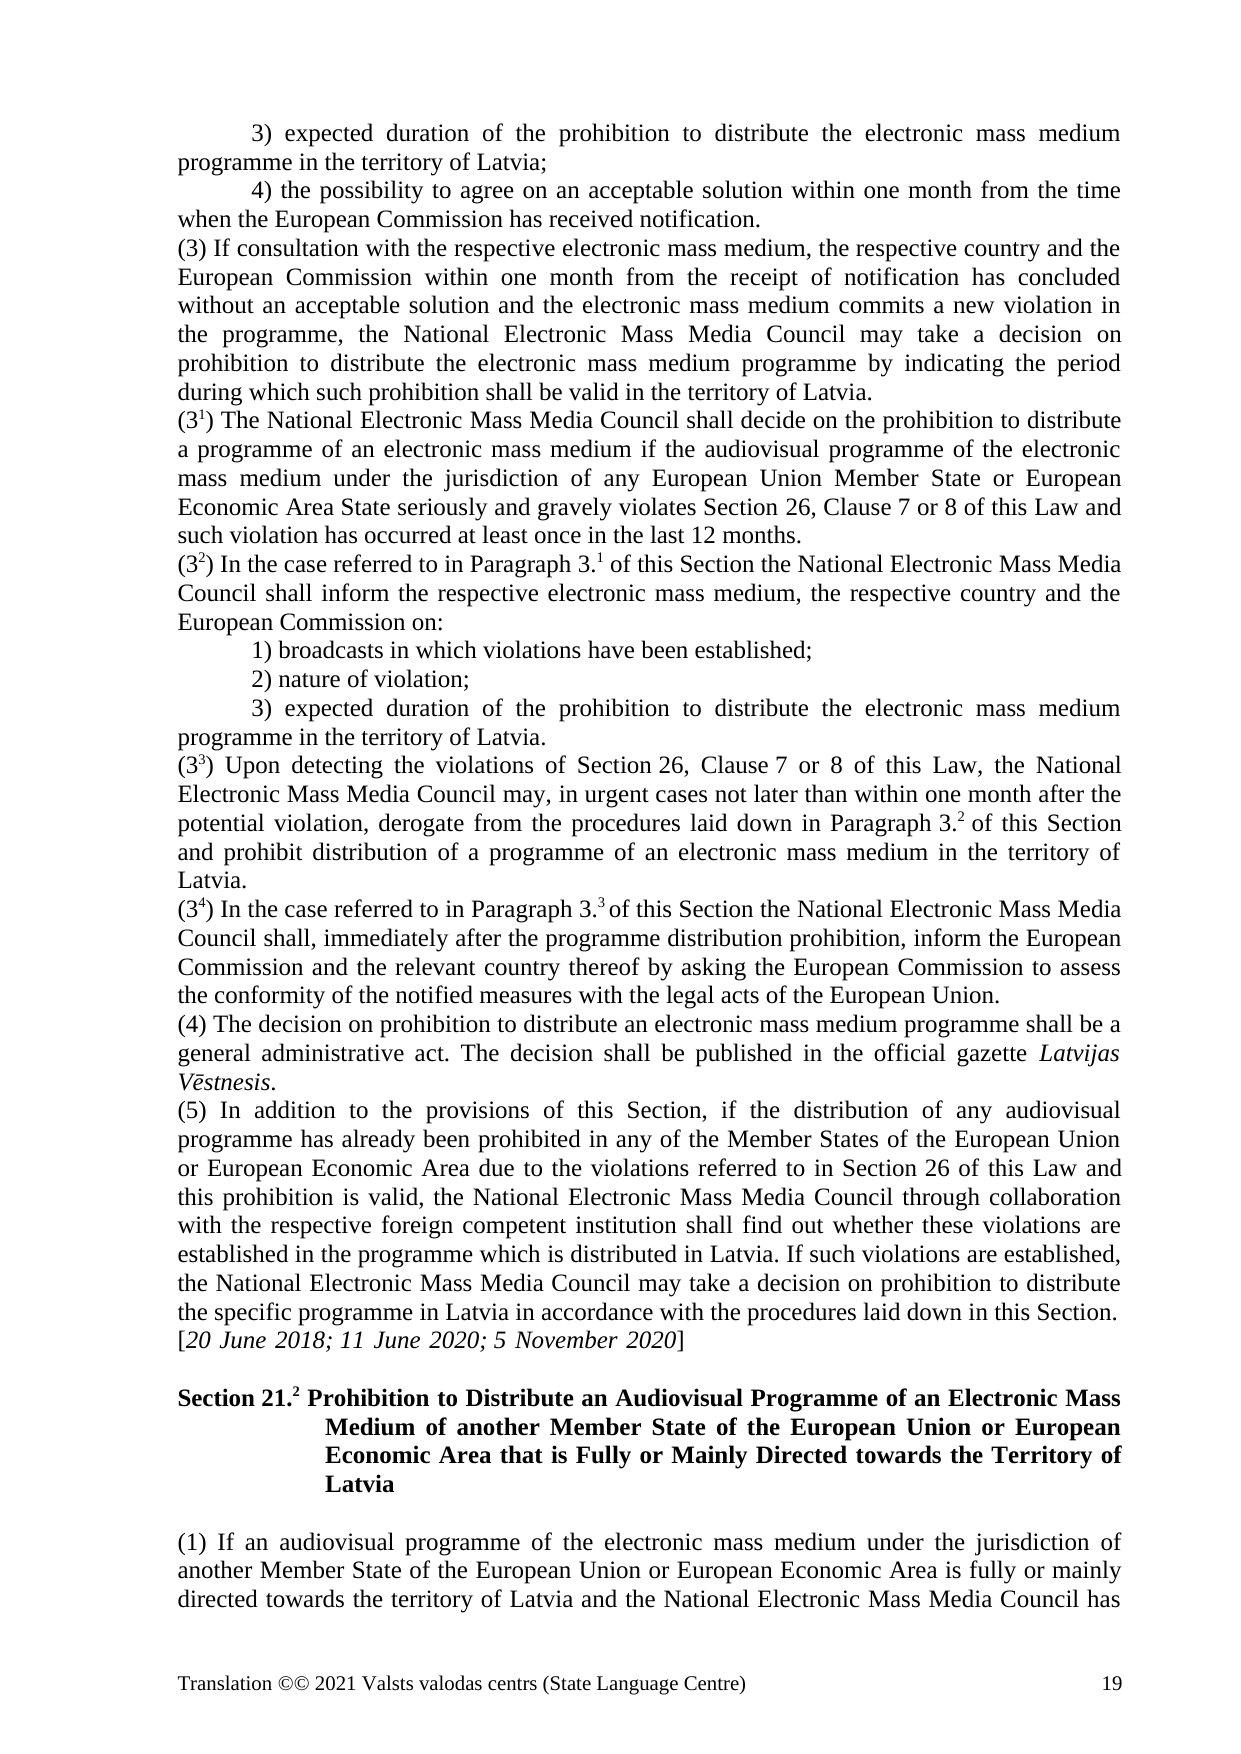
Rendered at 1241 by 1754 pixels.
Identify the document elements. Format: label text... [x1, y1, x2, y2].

text 3) expected duration of the prohibition to distribute the electronic mass medium programme in the territory of Latvia; [177, 118, 1122, 176]
text (4) The decision on prohibition to distribute an electronic mass medium programme shall be a general administrative act. The decision shall be published in the official gazette Latvijas Vēstnesis. [177, 1009, 1122, 1096]
text (31) The National Electronic Mass Media Council shall decide on the prohibition to distribute a programme of an electronic mass medium if the audiovisual programme of the electronic mass medium under the jurisdiction of any European Union Member State or European Economic Area State seriously and gravely violates Section 26, Clause 7 or 8 of this Law and such violation has occurred at least once in the last 12 months. [177, 406, 1122, 549]
text 3) expected duration of the prohibition to distribute the electronic mass medium programme in the territory of Latvia. [177, 693, 1122, 751]
text 1) broadcasts in which violations have been established; [177, 636, 1122, 664]
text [177, 1527, 1122, 1613]
text (3) If consultation with the respective electronic mass medium, the respective country and the European Commission within one month from the receipt of notification has concluded without an acceptable solution and the electronic mass medium commits a new violation in the programme, the National Electronic Mass Media Council may take a decision on prohibition to distribute the electronic mass medium programme by indicating the period during which such prohibition shall be valid in the territory of Latvia. [177, 233, 1122, 406]
text (34) In the case referred to in Paragraph 3.3 of this Section the National Electronic Mass Media Council shall, immediately after the programme distribution prohibition, inform the European Commission and the relevant country thereof by asking the European Commission to assess the conformity of the notified measures with the legal acts of the European Union. [177, 894, 1122, 1009]
text (33) Upon detecting the violations of Section 26, Clause 7 or 8 of this Law, the National Electronic Mass Media Council may, in urgent cases not later than within one month after the potential violation, derogate from the procedures laid down in Paragraph 3.2 of this Section and prohibit distribution of a programme of an electronic mass medium in the territory of Latvia. [177, 751, 1122, 894]
text [20 June 2018; 11 June 2020; 5 November 2020] [177, 1326, 1122, 1354]
text (5) In addition to the provisions of this Section, if the distribution of any audiovisual programme has already been prohibited in any of the Member States of the European Union or European Economic Area due to the violations referred to in Section 26 of this Law and this prohibition is valid, the National Electronic Mass Media Council through collaboration with the respective foreign competent institution shall find out whether these violations are established in the programme which is distributed in Latvia. If such violations are established, the National Electronic Mass Media Council may take a decision on prohibition to distribute the specific programme in Latvia in accordance with the procedures laid down in this Section. [177, 1096, 1122, 1326]
text Section 21.2 Prohibition to Distribute an Audiovisual Programme of an Electronic Mass Medium of another Member State of the European Union or European Economic Area that is Fully or Mainly Directed towards the Territory of Latvia [177, 1383, 1122, 1498]
text 2) nature of violation; [177, 664, 1122, 693]
text 4) the possibility to agree on an acceptable solution within one month from the time when the European Commission has received notification. [177, 176, 1122, 233]
text (32) In the case referred to in Paragraph 3.1 of this Section the National Electronic Mass Media Council shall inform the respective electronic mass medium, the respective country and the European Commission on: [177, 549, 1122, 636]
